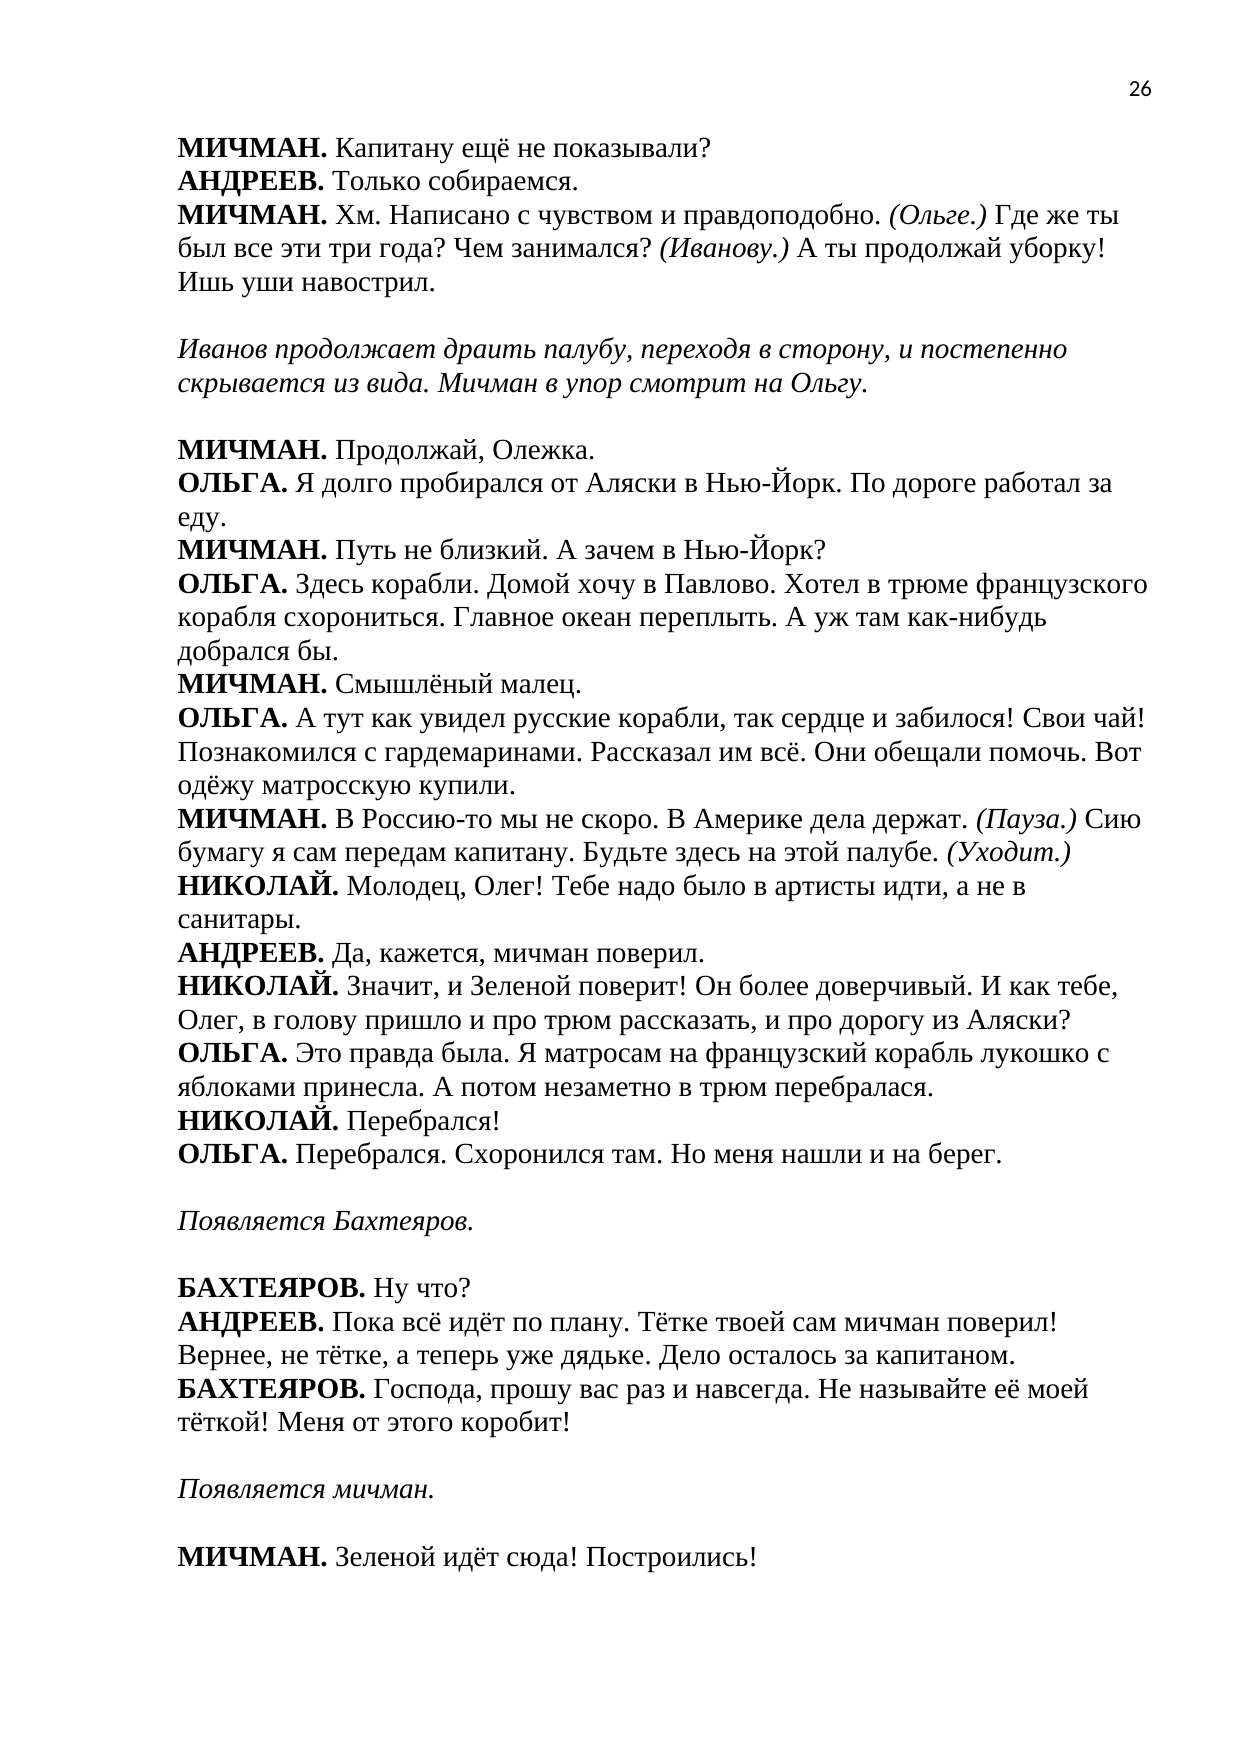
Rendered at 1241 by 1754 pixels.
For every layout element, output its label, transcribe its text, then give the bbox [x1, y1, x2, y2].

text АНДРЕЕВ. Только собираемся. [177, 163, 1152, 197]
text Появляется мичман. [177, 1472, 1152, 1505]
text ОЛЬГА. А тут как увидел русские корабли, так сердце и забилося! Свои чай! Познакомился с гардемаринами. Рассказал им всё. Они обещали помочь. Вот одёжу матросскую купили. [177, 700, 1152, 801]
text АНДРЕЕВ. Да, кажется, мичман поверил. [177, 935, 1152, 968]
text МИЧМАН. Капитану ещё не показывали? [177, 130, 1152, 163]
text ОЛЬГА. Это правда была. Я матросам на французский корабль лукошко с яблоками принесла. А потом незаметно в трюм перебралася. [177, 1036, 1152, 1103]
text БАХТЕЯРОВ. Ну что? [177, 1270, 1152, 1304]
text МИЧМАН. Смышлёный малец. [177, 667, 1152, 700]
text НИКОЛАЙ. Молодец, Олег! Тебе надо было в артисты идти, а не в санитары. [177, 868, 1152, 935]
text НИКОЛАЙ. Значит, и Зеленой поверит! Он более доверчивый. И как тебе, Олег, в голову пришло и про трюм рассказать, и про дорогу из Аляски? [177, 968, 1152, 1036]
text МИЧМАН. Путь не близкий. А зачем в Нью-Йорк? [177, 532, 1152, 566]
text МИЧМАН. Зеленой идёт сюда! Построились! [177, 1539, 1152, 1572]
text ОЛЬГА. Перебрался. Схоронился там. Но меня нашли и на берег. [177, 1136, 1152, 1170]
text ОЛЬГА. Здесь корабли. Домой хочу в Павлово. Хотел в трюме французского корабля схорониться. Главное океан переплыть. А уж там как-нибудь добрался бы. [177, 566, 1152, 667]
text МИЧМАН. Хм. Написано с чувством и правдоподобно. (Ольге.) Где же ты был все эти три года? Чем занимался? (Иванову.) А ты продолжай уборку! Ишь уши навострил. [177, 197, 1152, 298]
text АНДРЕЕВ. Пока всё идёт по плану. Тётке твоей сам мичман поверил! Вернее, не тётке, а теперь уже дядьке. Дело осталось за капитаном. [177, 1304, 1152, 1371]
text МИЧМАН. Продолжай, Олежка. [177, 432, 1152, 465]
text БАХТЕЯРОВ. Господа, прошу вас раз и навсегда. Не называйте её моей тёткой! Меня от этого коробит! [177, 1371, 1152, 1438]
text ОЛЬГА. Я долго пробирался от Аляски в Нью-Йорк. По дороге работал за еду. [177, 465, 1152, 532]
text Иванов продолжает драить палубу, переходя в сторону, и постепенно скрывается из вида. Мичман в упор смотрит на Ольгу. [177, 331, 1152, 398]
text НИКОЛАЙ. Перебрался! [177, 1103, 1152, 1136]
text МИЧМАН. В Россию-то мы не скоро. В Америке дела держат. (Пауза.) Сию бумагу я сам передам капитану. Будьте здесь на этой палубе. (Уходит.) [177, 801, 1152, 868]
text Появляется Бахтеяров. [177, 1203, 1152, 1237]
